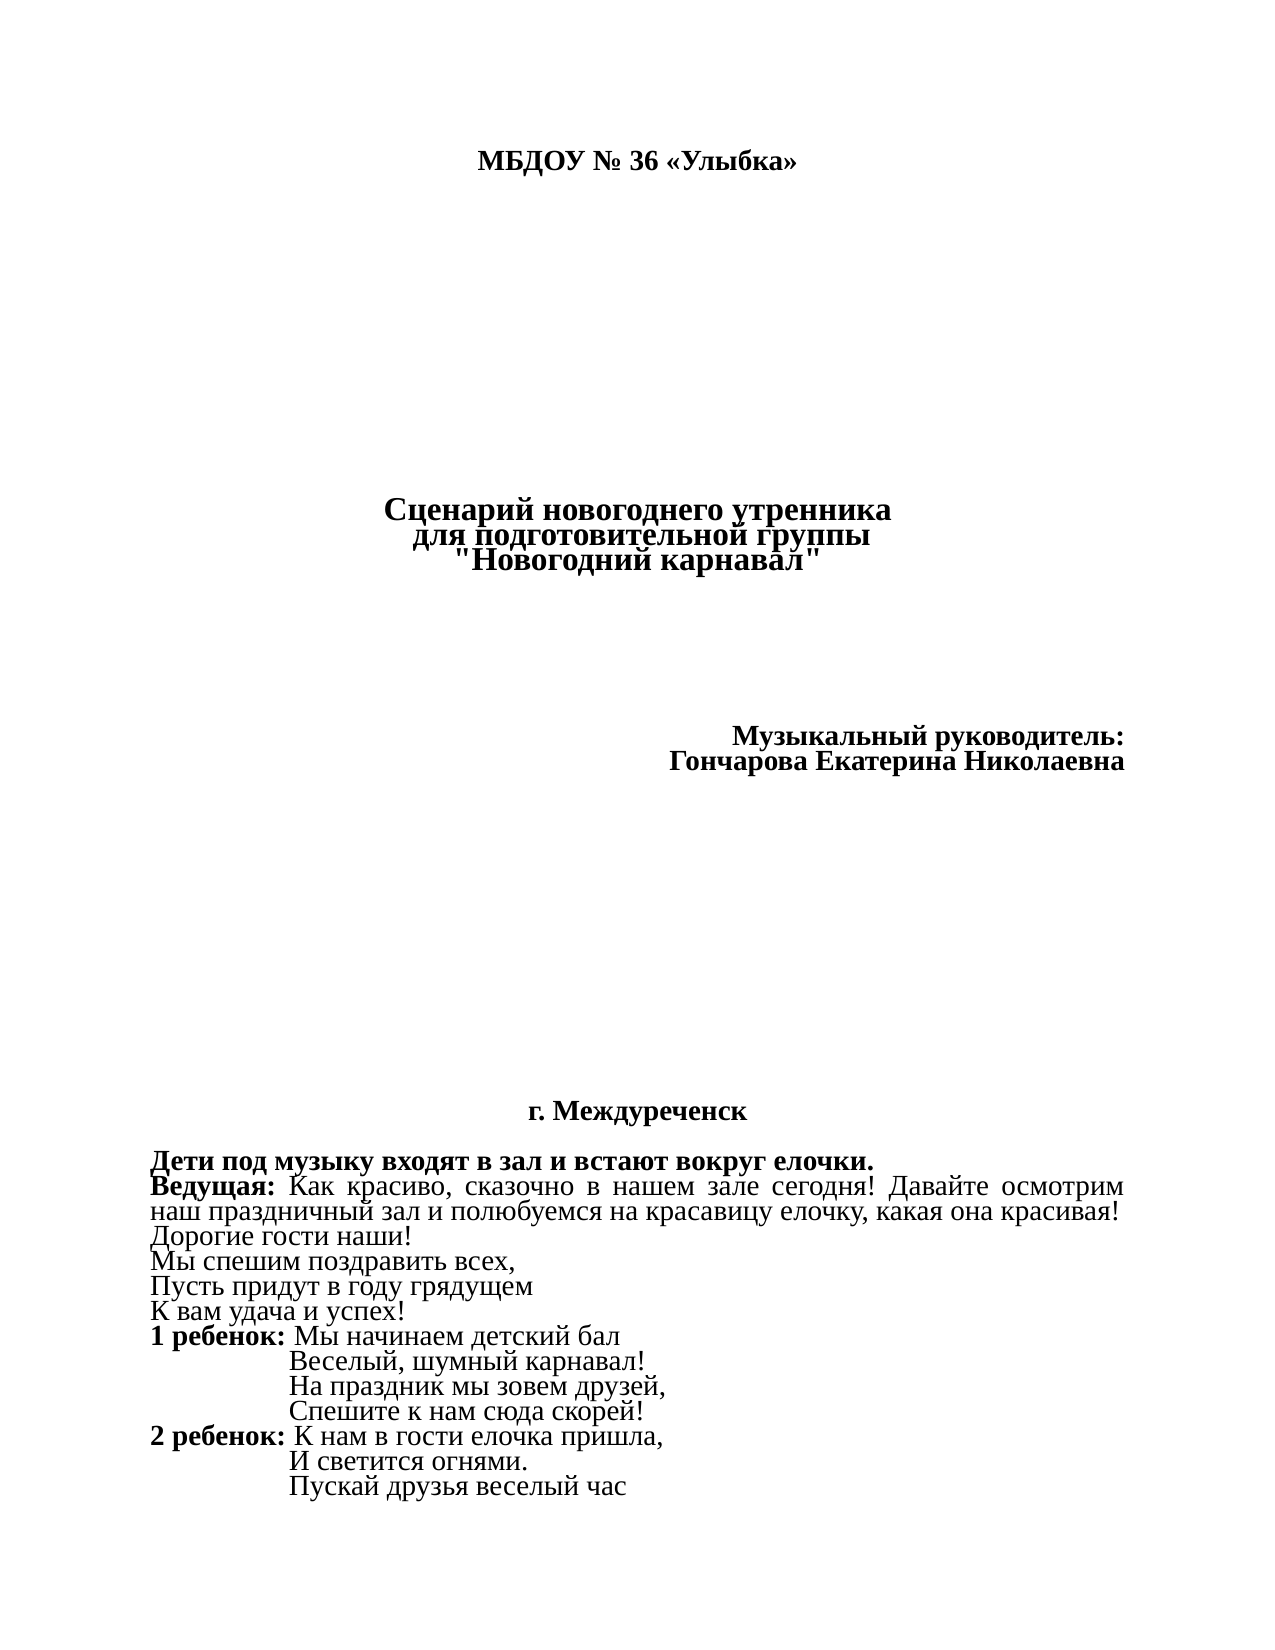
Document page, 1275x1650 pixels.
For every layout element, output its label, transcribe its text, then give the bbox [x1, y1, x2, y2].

text 2 ребенок: К нам в гости елочка пришла, [150, 1425, 1125, 1450]
text Ведущая: Как красиво, сказочно в нашем зале сегодня! Давайте осмотрим наш праздничный зал и полюбуемся на красавицу елочку, какая она красивая! [150, 1175, 1125, 1225]
text Музыкальный руководитель: [150, 725, 1125, 750]
text Мы спешим поздравить всех, [150, 1250, 1125, 1275]
text Сценарий новогоднего утренника [150, 500, 1125, 525]
text Пускай друзья веселый час [150, 1475, 1125, 1500]
text для подготовительной группы [150, 525, 1125, 550]
text Дорогие гости наши! [150, 1225, 1125, 1250]
text "Новогодний карнавал" [150, 550, 1125, 575]
text г. Междуреченск [150, 1100, 1125, 1125]
text К вам удача и успех! [150, 1300, 1125, 1325]
text МБДОУ № 36 «Улыбка» [150, 150, 1125, 175]
text Веселый, шумный карнавал! [150, 1350, 1125, 1375]
text Спешите к нам сюда скорей! [150, 1400, 1125, 1425]
text Гончарова Екатерина Николаевна [150, 750, 1125, 775]
text И светится огнями. [150, 1450, 1125, 1475]
text 1 ребенок: Мы начинаем детский бал [150, 1325, 1125, 1350]
text На праздник мы зовем друзей, [150, 1375, 1125, 1400]
text Пусть придут в году грядущем [150, 1275, 1125, 1300]
text Дети под музыку входят в зал и встают вокруг елочки. [150, 1150, 1125, 1175]
